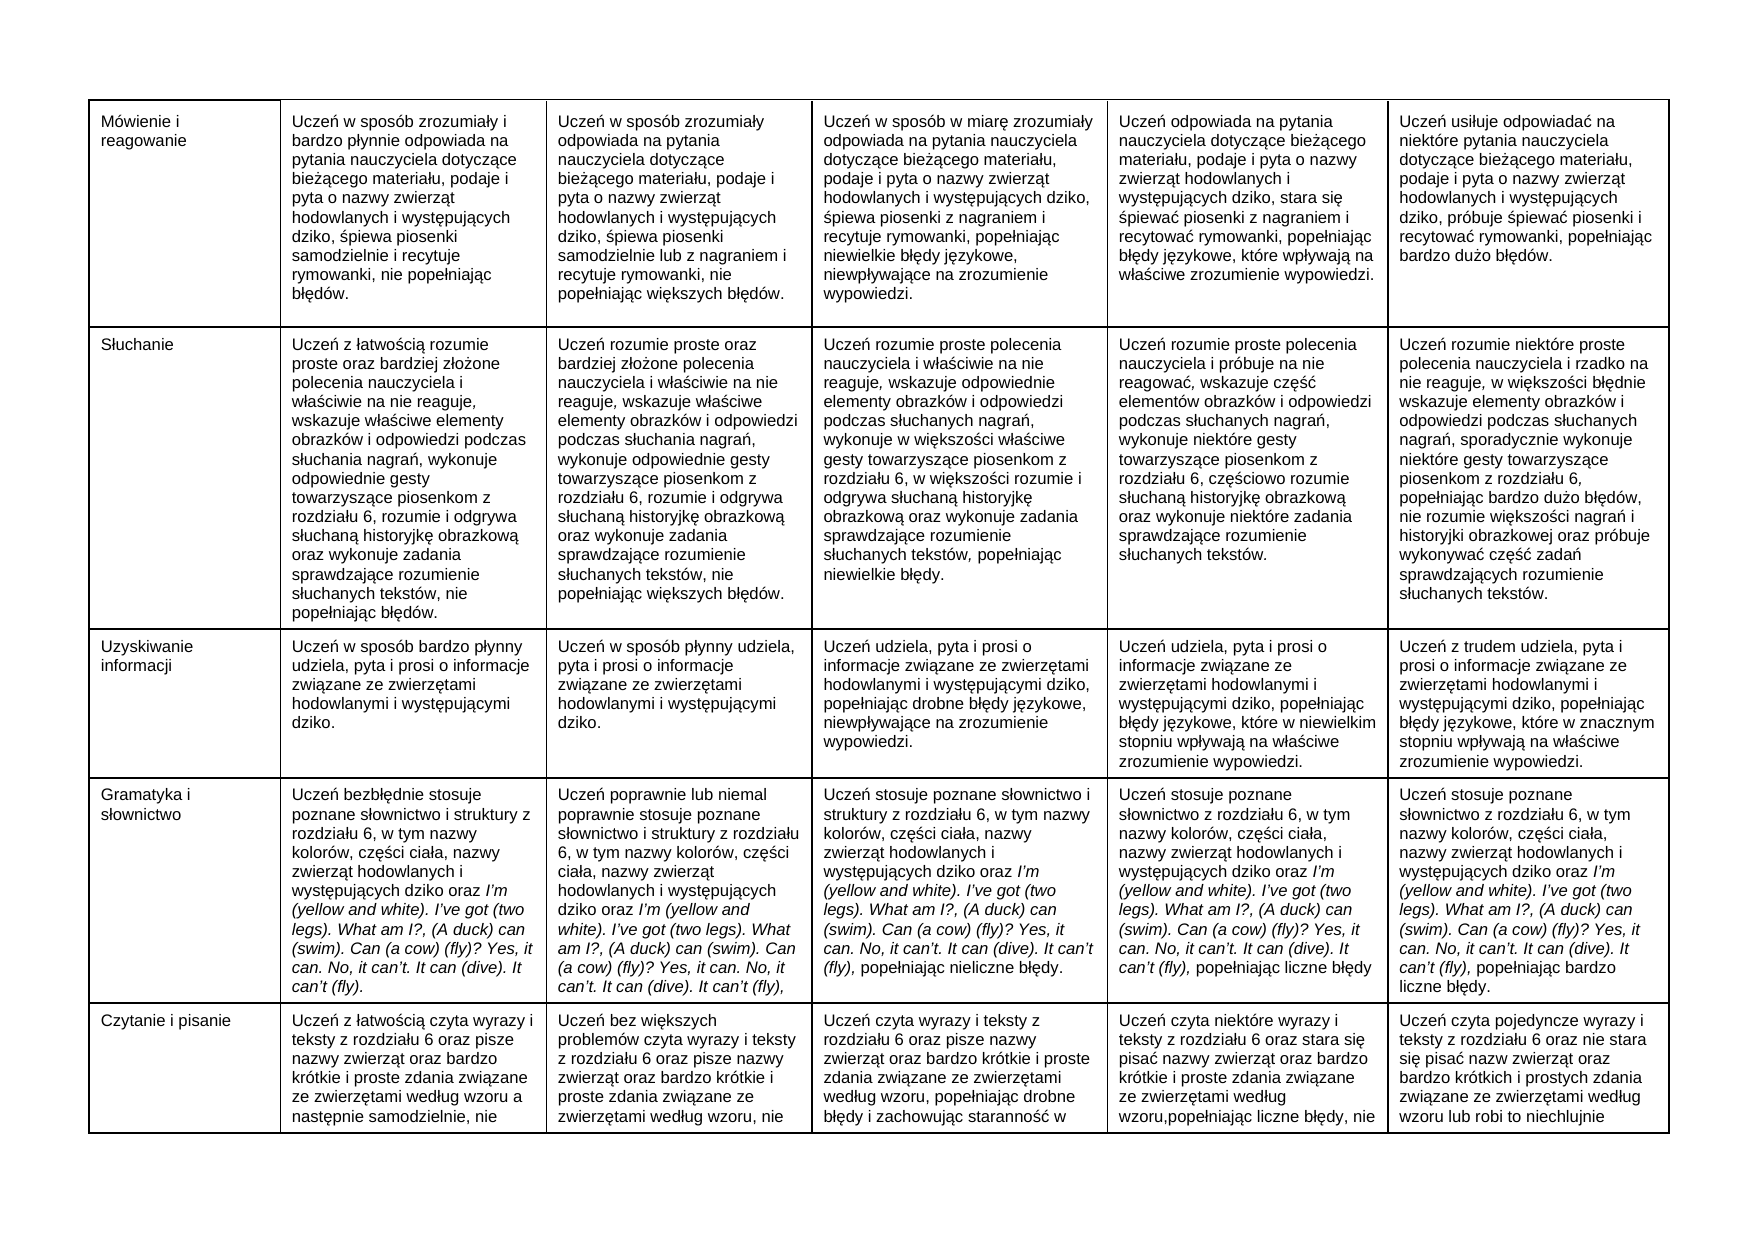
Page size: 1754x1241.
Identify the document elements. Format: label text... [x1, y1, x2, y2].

table_cell Uczeń w sposób płynny udziela, pyta i prosi o informacje związane ze zwierzętami hodowlanymi i występującymi dziko. [547, 630, 811, 777]
table_cell Uczeń w sposób zrozumiały i bardzo płynnie odpowiada na pytania nauczyciela dotyczące bieżącego materiału, podaje i pyta o nazwy zwierząt hodowlanych i występujących dziko, śpiewa piosenki samodzielnie i recytuje rymowanki, nie popełniając błędów. [281, 100, 546, 326]
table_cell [281, 1004, 546, 1132]
table_cell Czytanie i pisanie [90, 1004, 280, 1132]
table_cell Uczeń rozumie proste polecenia nauczyciela i próbuje na nie reagować, wskazuje część elementów obrazków i odpowiedzi podczas słuchanych nagrań, wykonuje niektóre gesty towarzyszące piosenkom z rozdziału 6, częściowo rozumie słuchaną historyjkę obrazkową oraz wykonuje niektóre zadania sprawdzające rozumienie słuchanych tekstów. [1108, 328, 1387, 628]
table_cell Mówienie i reagowanie [90, 101, 280, 326]
table_cell Uczeń udziela, pyta i prosi o informacje związane ze zwierzętami hodowlanymi i występującymi dziko, popełniając drobne błędy językowe, niewpływające na zrozumienie wypowiedzi. [813, 630, 1107, 777]
table_cell Uczeń usiłuje odpowiadać na niektóre pytania nauczyciela dotyczące bieżącego materiału, podaje i pyta o nazwy zwierząt hodowlanych i występujących dziko, próbuje śpiewać piosenki i recytować rymowanki, popełniając bardzo dużo błędów. [1388, 100, 1668, 326]
table_cell Słuchanie [90, 328, 280, 628]
table_cell Uczeń bezbłędnie stosuje poznane słownictwo i struktury z rozdziału 6, w tym nazwy kolorów, części ciała, nazwy zwierząt hodowlanych i występujących dziko oraz I’m (yellow and white). I’ve got (two legs). What am I?, (A duck) can (swim). Can (a cow) (fly)? Yes, it can. No, it can’t. It can (dive). It can’t (fly). [281, 779, 546, 1002]
table_cell Uczeń udziela, pyta i prosi o informacje związane ze zwierzętami hodowlanymi i występującymi dziko, popełniając błędy językowe, które w niewielkim stopniu wpływają na właściwe zrozumienie wypowiedzi. [1108, 630, 1387, 777]
table_cell Uczeń w sposób zrozumiały odpowiada na pytania nauczyciela dotyczące bieżącego materiału, podaje i pyta o nazwy zwierząt hodowlanych i występujących dziko, śpiewa piosenki samodzielnie lub z nagraniem i recytuje rymowanki, nie popełniając większych błędów. [546, 100, 812, 326]
table_cell Uczeń z trudem udziela, pyta i prosi o informacje związane ze zwierzętami hodowlanymi i występującymi dziko, popełniając błędy językowe, które w znacznym stopniu wpływają na właściwe zrozumienie wypowiedzi. [1389, 630, 1668, 777]
table_cell Uczeń rozumie proste oraz bardziej złożone polecenia nauczyciela i właściwie na nie reaguje, wskazuje właściwe elementy obrazków i odpowiedzi podczas słuchania nagrań, wykonuje odpowiednie gesty towarzyszące piosenkom z rozdziału 6, rozumie i odgrywa słuchaną historyjkę obrazkową oraz wykonuje zadania sprawdzające rozumienie słuchanych tekstów, nie popełniając większych błędów. [547, 328, 811, 628]
table_cell Gramatyka i słownictwo [90, 779, 280, 1002]
table_cell Uczeń rozumie niektóre proste polecenia nauczyciela i rzadko na nie reaguje, w większości błędnie wskazuje elementy obrazków i odpowiedzi podczas słuchanych nagrań, sporadycznie wykonuje niektóre gesty towarzyszące piosenkom z rozdziału 6, popełniając bardzo dużo błędów, nie rozumie większości nagrań i historyjki obrazkowej oraz próbuje wykonywać część zadań sprawdzających rozumienie słuchanych tekstów. [1389, 328, 1668, 628]
table_cell Uczeń odpowiada na pytania nauczyciela dotyczące bieżącego materiału, podaje i pyta o nazwy zwierząt hodowlanych i występujących dziko, stara się śpiewać piosenki z nagraniem i recytować rymowanki, popełniając błędy językowe, które wpływają na właściwe zrozumienie wypowiedzi. [1108, 100, 1388, 326]
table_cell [547, 1004, 811, 1132]
table_cell Uczeń rozumie proste polecenia nauczyciela i właściwie na nie reaguje, wskazuje odpowiednie elementy obrazków i odpowiedzi podczas słuchanych nagrań, wykonuje w większości właściwe gesty towarzyszące piosenkom z rozdziału 6, w większości rozumie i odgrywa słuchaną historyjkę obrazkową oraz wykonuje zadania sprawdzające rozumienie słuchanych tekstów, popełniając niewielkie błędy. [813, 328, 1107, 628]
table_cell Uzyskiwanie informacji [90, 630, 280, 777]
table_cell Uczeń stosuje poznane słownictwo i struktury z rozdziału 6, w tym nazwy kolorów, części ciała, nazwy zwierząt hodowlanych i występujących dziko oraz I’m (yellow and white). I’ve got (two legs). What am I?, (A duck) can (swim). Can (a cow) (fly)? Yes, it can. No, it can’t. It can (dive). It can’t (fly), popełniając nieliczne błędy. [813, 779, 1107, 1002]
table_cell Uczeń stosuje poznane słownictwo z rozdziału 6, w tym nazwy kolorów, części ciała, nazwy zwierząt hodowlanych i występujących dziko oraz I’m (yellow and white). I’ve got (two legs). What am I?, (A duck) can (swim). Can (a cow) (fly)? Yes, it can. No, it can’t. It can (dive). It can’t (fly), popełniając liczne błędy [1108, 779, 1387, 1002]
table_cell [813, 1004, 1107, 1132]
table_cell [1389, 1004, 1668, 1132]
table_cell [1108, 1004, 1387, 1132]
table_cell Uczeń z łatwością rozumie proste oraz bardziej złożone polecenia nauczyciela i właściwie na nie reaguje, wskazuje właściwe elementy obrazków i odpowiedzi podczas słuchania nagrań, wykonuje odpowiednie gesty towarzyszące piosenkom z rozdziału 6, rozumie i odgrywa słuchaną historyjkę obrazkową oraz wykonuje zadania sprawdzające rozumienie słuchanych tekstów, nie popełniając błędów. [281, 328, 546, 628]
table_cell Uczeń w sposób w miarę zrozumiały odpowiada na pytania nauczyciela dotyczące bieżącego materiału, podaje i pyta o nazwy zwierząt hodowlanych i występujących dziko, śpiewa piosenki z nagraniem i recytuje rymowanki, popełniając niewielkie błędy językowe, niewpływające na zrozumienie wypowiedzi. [812, 100, 1107, 326]
table_cell Uczeń poprawnie lub niemal poprawnie stosuje poznane słownictwo i struktury z rozdziału 6, w tym nazwy kolorów, części ciała, nazwy zwierząt hodowlanych i występujących dziko oraz I’m (yellow and white). I’ve got (two legs). What am I?, (A duck) can (swim). Can (a cow) (fly)? Yes, it can. No, it can’t. It can (dive). It can’t (fly), [547, 779, 811, 1002]
table_cell Uczeń stosuje poznane słownictwo z rozdziału 6, w tym nazwy kolorów, części ciała, nazwy zwierząt hodowlanych i występujących dziko oraz I’m (yellow and white). I’ve got (two legs). What am I?, (A duck) can (swim). Can (a cow) (fly)? Yes, it can. No, it can’t. It can (dive). It can’t (fly), popełniając bardzo liczne błędy. [1389, 779, 1668, 1002]
table_cell Uczeń w sposób bardzo płynny udziela, pyta i prosi o informacje związane ze zwierzętami hodowlanymi i występującymi dziko. [281, 630, 546, 777]
